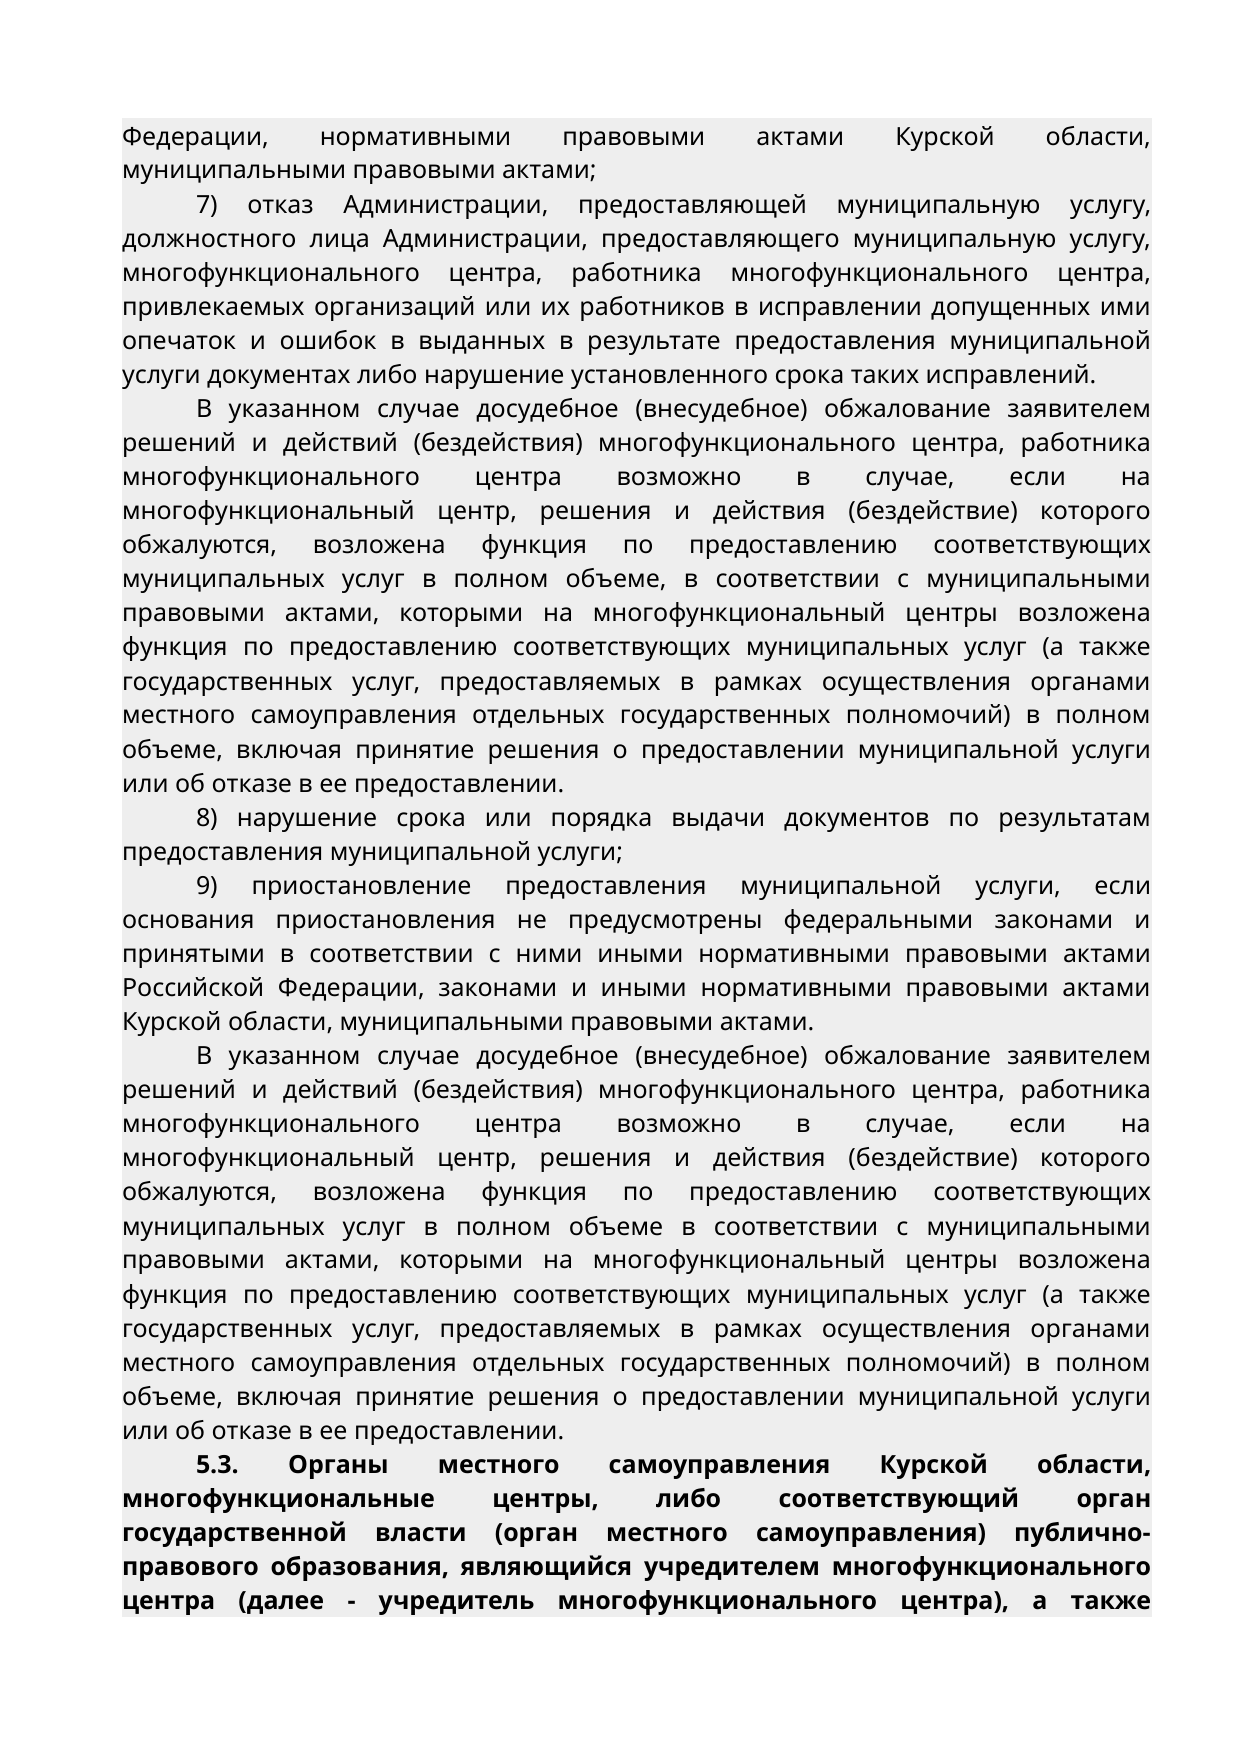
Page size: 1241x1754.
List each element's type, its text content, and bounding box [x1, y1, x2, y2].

text 9) приостановление предоставления муниципальной услуги, если основания приостановления не предусмотрены федеральными законами и принятыми в соответствии с ними иными нормативными правовыми актами Российской Федерации, законами и иными нормативными правовыми актами Курской области, муниципальными правовыми актами. [122, 867, 1152, 1038]
text В указанном случае досудебное (внесудебное) обжалование заявителем решений и действий (бездействия) многофункционального центра, работника многофункционального центра возможно в случае, если на многофункциональный центр, решения и действия (бездействие) которого обжалуются, возложена функция по предоставлению соответствующих муниципальных услуг в полном объеме в соответствии с муниципальными правовыми актами, которыми на многофункциональный центры возложена функция по предоставлению соответствующих муниципальных услуг (а также государственных услуг, предоставляемых в рамках осуществления органами местного самоуправления отдельных государственных полномочий) в полном объеме, включая принятие решения о предоставлении муниципальной услуги или об отказе в ее предоставлении. [122, 1038, 1152, 1447]
text 8) нарушение срока или порядка выдачи документов по результатам предоставления муниципальной услуги; [122, 799, 1152, 867]
text 7) отказ Администрации, предоставляющей муниципальную услугу, должностного лица Администрации, предоставляющего муниципальную услугу, многофункционального центра, работника многофункционального центра, привлекаемых организаций или их работников в исправлении допущенных ими опечаток и ошибок в выданных в результате предоставления муниципальной услуги документах либо нарушение установленного срока таких исправлений. [122, 186, 1152, 391]
text В указанном случае досудебное (внесудебное) обжалование заявителем решений и действий (бездействия) многофункционального центра, работника многофункционального центра возможно в случае, если на многофункциональный центр, решения и действия (бездействие) которого обжалуются, возложена функция по предоставлению соответствующих муниципальных услуг в полном объеме, в соответствии с муниципальными правовыми актами, которыми на многофункциональный центры возложена функция по предоставлению соответствующих муниципальных услуг (а также государственных услуг, предоставляемых в рамках осуществления органами местного самоуправления отдельных государственных полномочий) в полном объеме, включая принятие решения о предоставлении муниципальной услуги или об отказе в ее предоставлении. [122, 391, 1152, 799]
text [122, 118, 1152, 186]
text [122, 1447, 1152, 1617]
